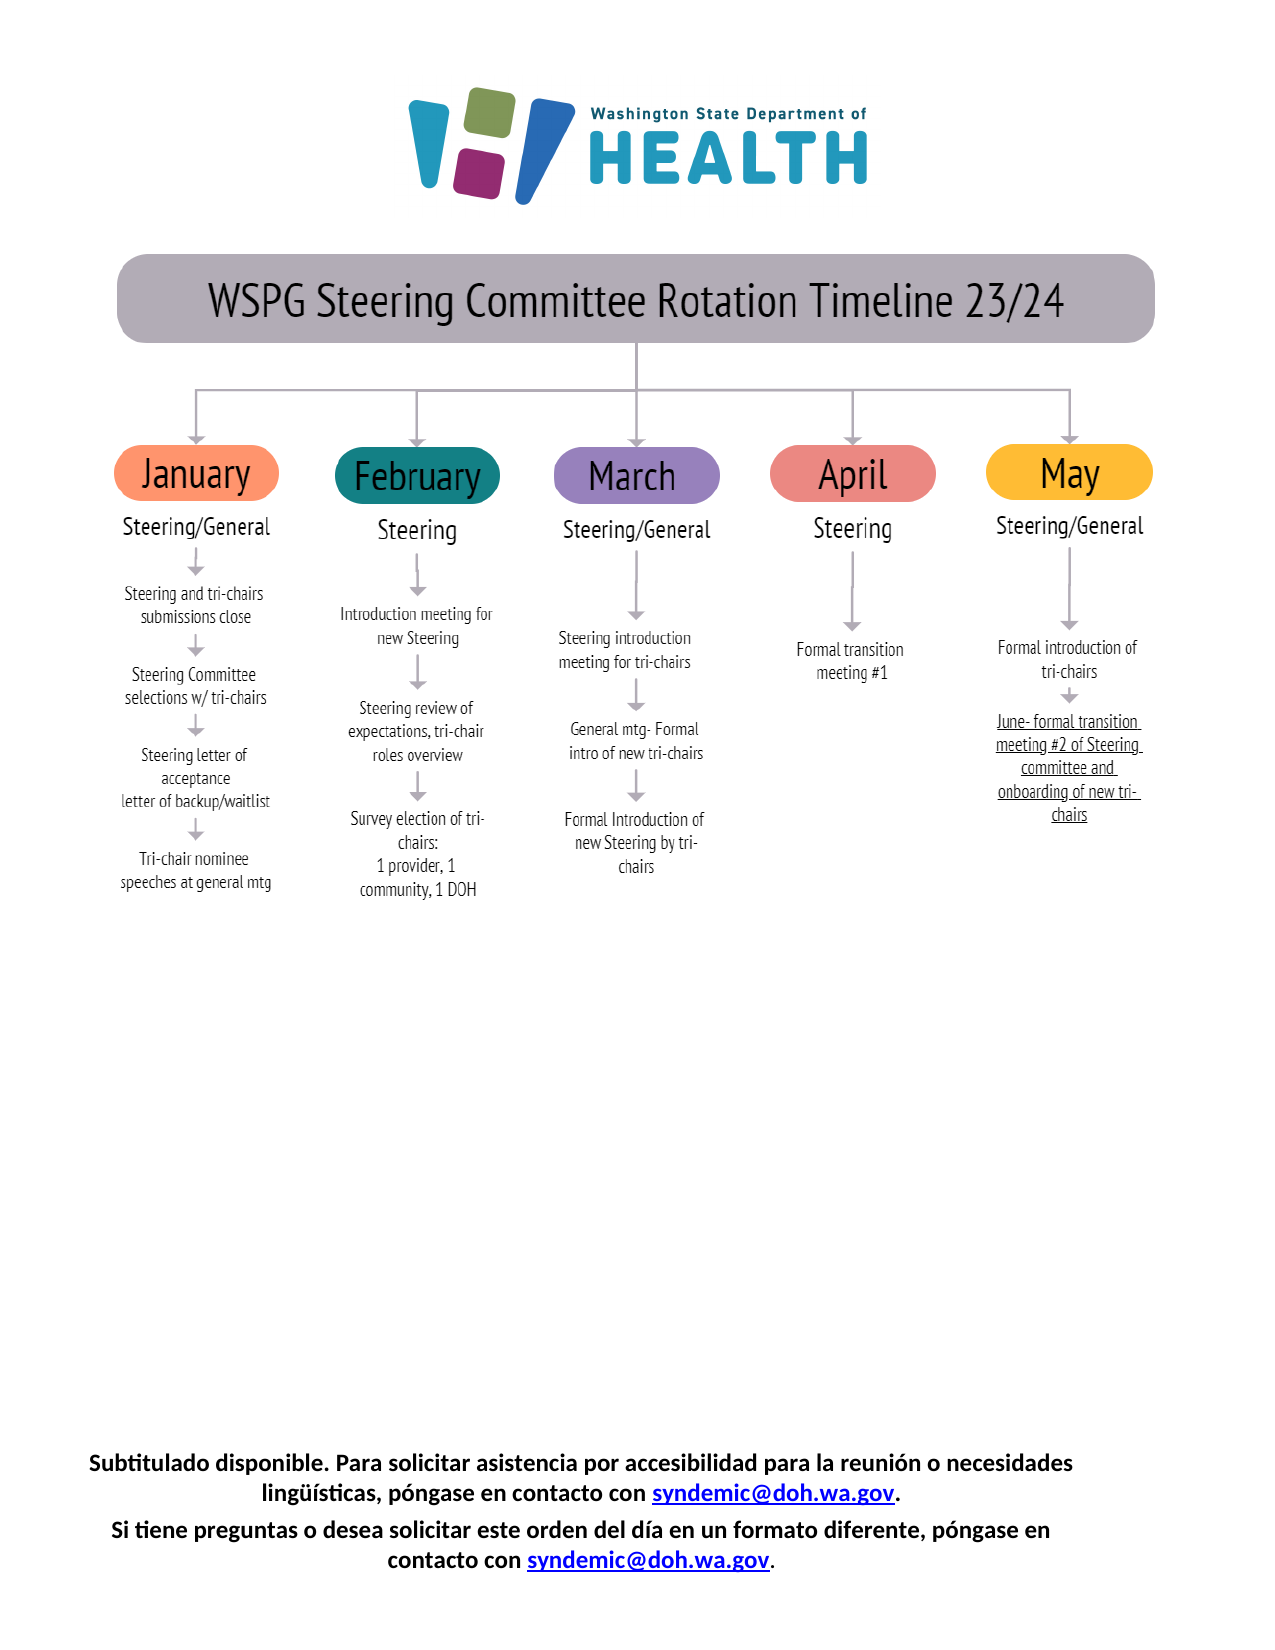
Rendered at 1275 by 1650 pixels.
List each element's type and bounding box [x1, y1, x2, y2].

picture [394, 75, 881, 218]
picture [75, 246, 1200, 929]
